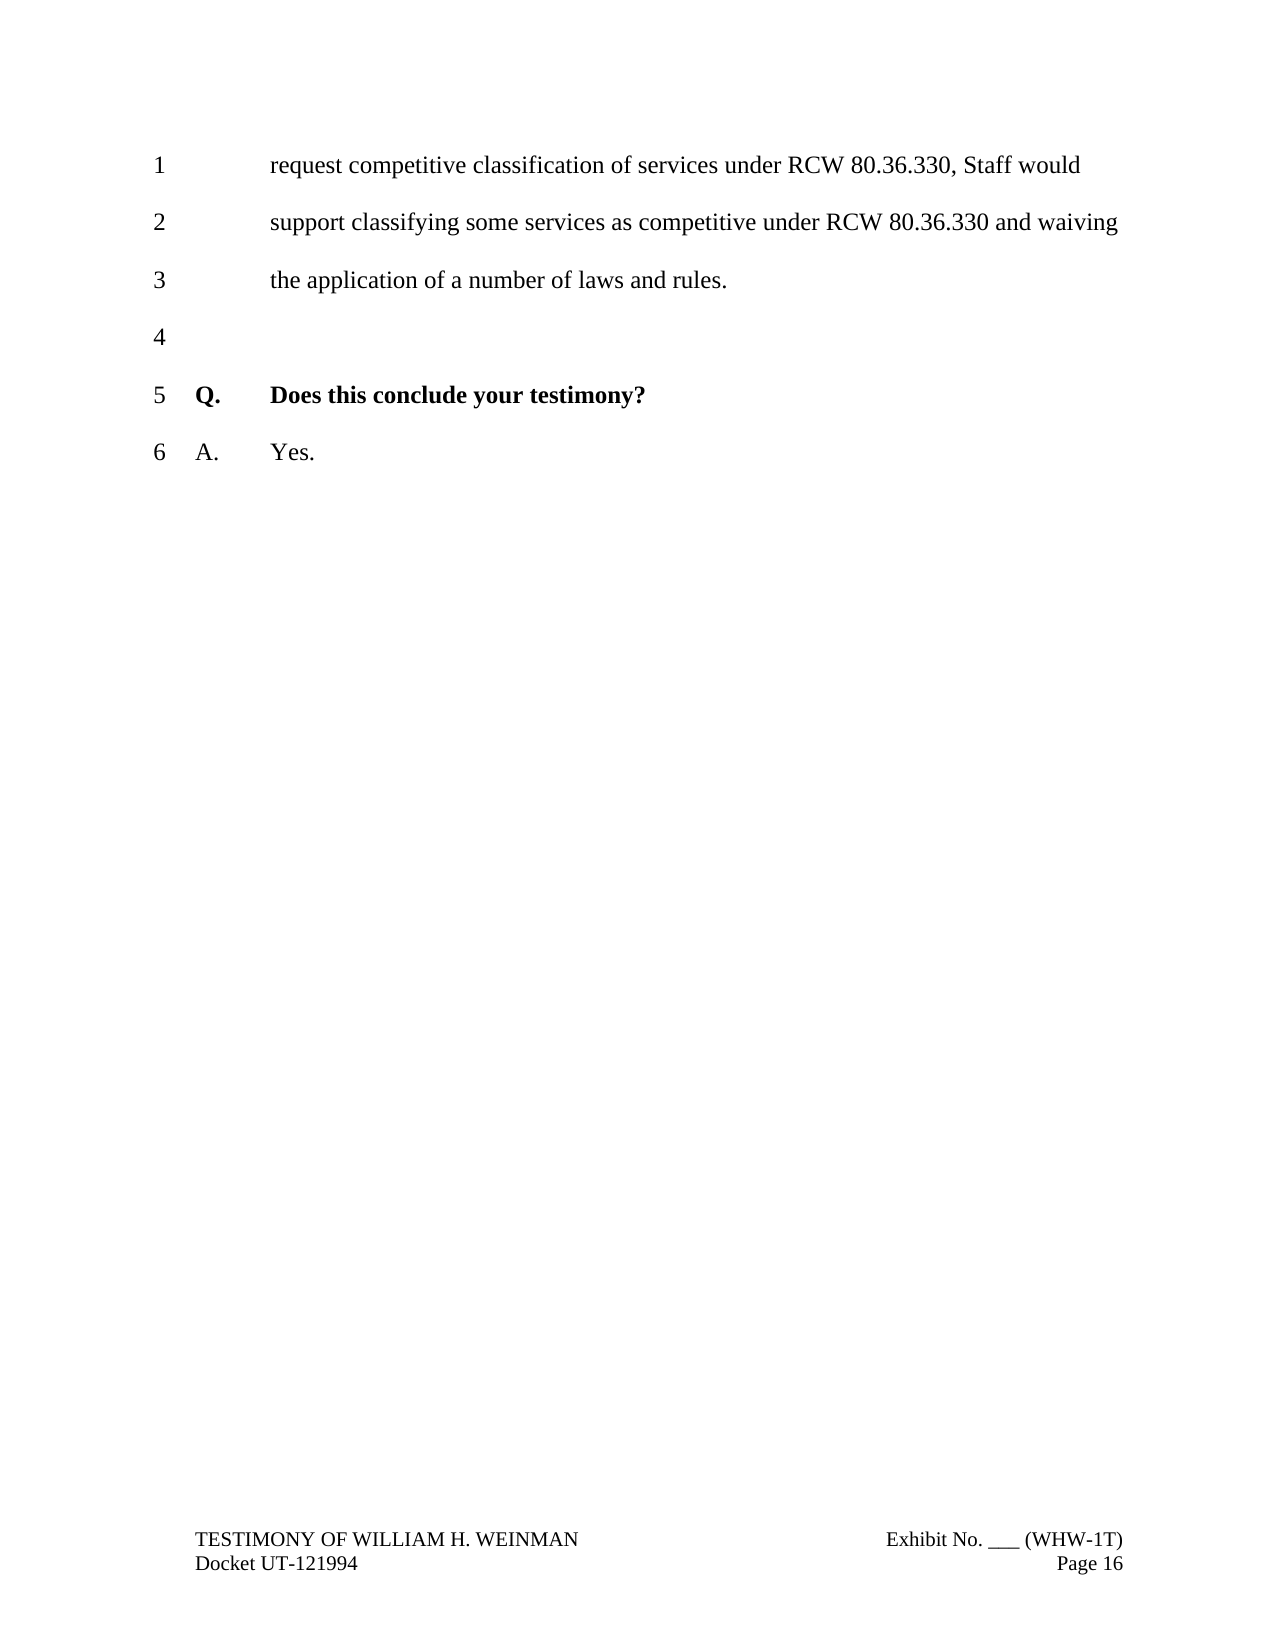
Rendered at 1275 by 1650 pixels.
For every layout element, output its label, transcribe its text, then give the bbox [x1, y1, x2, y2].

text Q. Does this conclude your testimony? [195, 380, 1125, 409]
text A. Yes. [195, 437, 1125, 466]
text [195, 150, 1125, 294]
